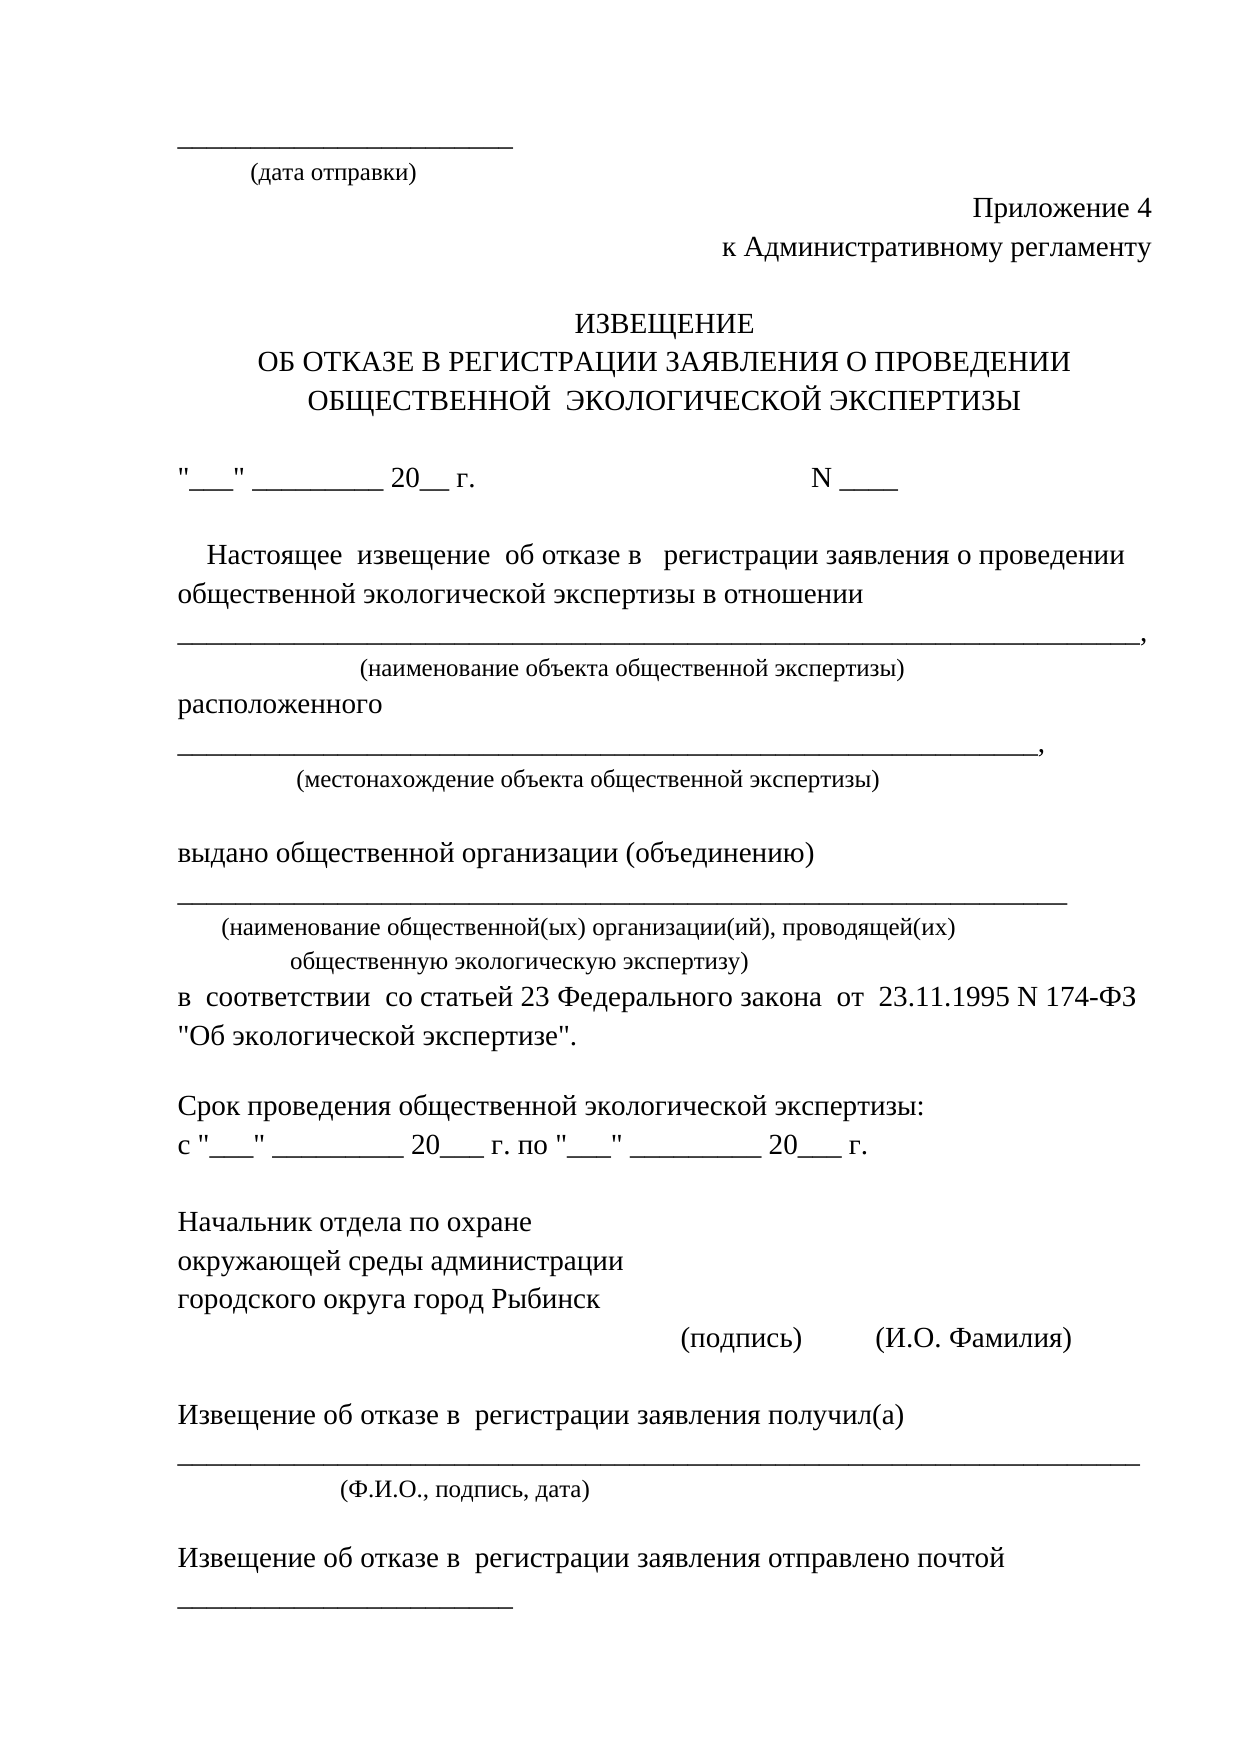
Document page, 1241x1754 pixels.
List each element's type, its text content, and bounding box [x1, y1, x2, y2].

text с "___" _________ 20___ г. по "___" _________ 20___ г. [177, 1127, 1152, 1161]
text (подпись) (И.О. Фамилия) [177, 1320, 1152, 1353]
text общественную экологическую экспертизу) [177, 946, 1152, 975]
text Извещение об отказе в регистрации заявления отправлено почтой _______________________ [177, 1540, 1152, 1612]
text Приложение 4 [177, 190, 1152, 224]
text "Об экологической экспертизе". [177, 1018, 1152, 1051]
text ОБ ОТКАЗЕ В РЕГИСТРАЦИИ ЗАЯВЛЕНИЯ О ПРОВЕДЕНИИ [177, 344, 1152, 378]
text __________________________________________________________________ [177, 1435, 1152, 1469]
text (дата отправки) [177, 157, 1152, 185]
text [177, 118, 1152, 152]
text городского округа город Рыбинск [177, 1281, 1152, 1315]
text (Ф.И.О., подпись, дата) [177, 1474, 1152, 1503]
text Настоящее извещение об отказе в регистрации заявления о проведении общественной экологической экспертизы в отношении __________________________________________________________________, [177, 537, 1152, 648]
text (местонахождение объекта общественной экспертизы) [177, 764, 1152, 792]
text Извещение об отказе в регистрации заявления получил(а) [177, 1397, 1152, 1430]
text (наименование общественной(ых) организации(ий), проводящей(их) [177, 912, 1152, 941]
text выдано общественной организации (объединению) _____________________________________________________________ [177, 835, 1152, 907]
text Срок проведения общественной экологической экспертизы: [177, 1088, 1152, 1122]
text расположенного ___________________________________________________________, [177, 687, 1152, 759]
text (наименование объекта общественной экспертизы) [177, 653, 1152, 682]
text в соответствии со статьей 23 Федерального закона от 23.11.1995 N 174-ФЗ [177, 979, 1152, 1013]
text к Административному регламенту [177, 229, 1152, 262]
text ИЗВЕЩЕНИЕ [177, 306, 1152, 339]
text ОБЩЕСТВЕННОЙ ЭКОЛОГИЧЕСКОЙ ЭКСПЕРТИЗЫ [177, 383, 1152, 417]
text Начальник отдела по охране [177, 1204, 1152, 1238]
text окружающей среды администрации [177, 1243, 1152, 1276]
text "___" _________ 20__ г. N ____ [177, 460, 1152, 494]
